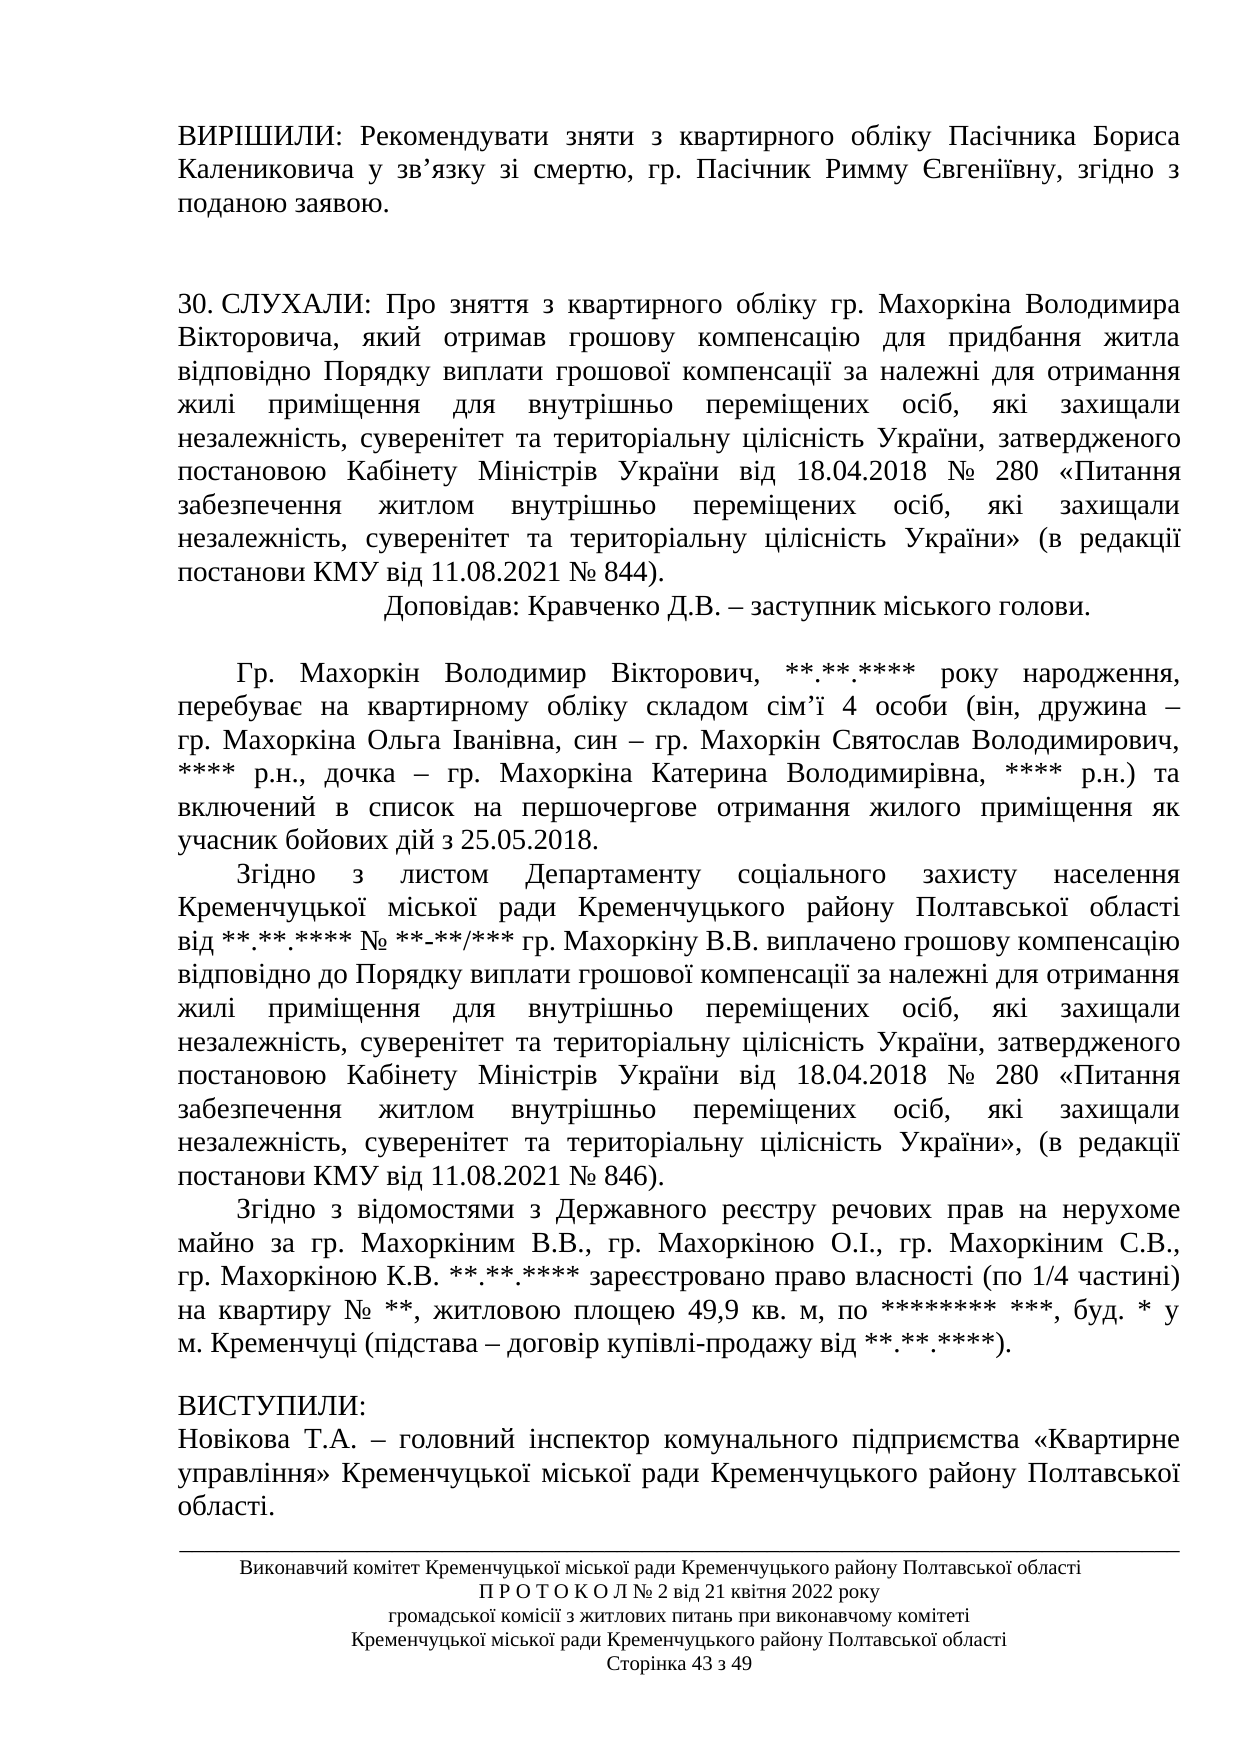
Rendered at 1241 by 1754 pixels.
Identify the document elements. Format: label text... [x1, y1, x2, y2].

text Згідно з листом Департаменту соціального захисту населення Кременчуцької міської ради Кременчуцького району Полтавської області від **.**.**** № **-**/*** гр. Махоркіну В.В. виплачено грошову компенсацію відповідно до Порядку виплати грошової компенсації за належні для отримання жилі приміщення для внутрішньо переміщених осіб, які захищали незалежність, суверенітет та територіальну цілісність України, затвердженого постановою Кабінету Міністрів України від 18.04.2018 № 280 «Питання забезпечення житлом внутрішньо переміщених осіб, які захищали незалежність, суверенітет та територіальну цілісність України», (в редакції постанови КМУ від 11.08.2021 № 846). [177, 856, 1181, 1191]
text 30. СЛУХАЛИ: Про зняття з квартирного обліку гр. Махоркіна Володимира Вікторовича, який отримав грошову компенсацію для придбання житла відповідно Порядку виплати грошової компенсації за належні для отримання жилі приміщення для внутрішньо переміщених осіб, які захищали незалежність, суверенітет та територіальну цілісність України, затвердженого постановою Кабінету Міністрів України від 18.04.2018 № 280 «Питання забезпечення житлом внутрішньо переміщених осіб, які захищали незалежність, суверенітет та територіальну цілісність України» (в редакції постанови КМУ від 11.08.2021 № 844). [177, 420, 1181, 487]
text Згідно з відомостями з Державного реєстру речових прав на нерухоме майно за гр. Махоркіним В.В., гр. Махоркіною О.І., гр. Махоркіним С.В., гр. Махоркіною К.В. **.**.**** зареєстровано право власності (по 1/4 частині) на квартиру № **, житловою площею 49,9 кв. м, по ******** ***, буд. * у м. Кременчуці (підстава – договір купівлі-продажу від **.**.****). [177, 1191, 1181, 1359]
text 30. СЛУХАЛИ: Про зняття з квартирного обліку гр. Махоркіна Володимира Вікторовича, який отримав грошову компенсацію для придбання житла відповідно Порядку виплати грошової компенсації за належні для отримання жилі приміщення для внутрішньо переміщених осіб, які захищали незалежність, суверенітет та територіальну цілісність України, затвердженого постановою Кабінету Міністрів України від 18.04.2018 № 280 «Питання забезпечення житлом внутрішньо переміщених осіб, які захищали незалежність, суверенітет та територіальну цілісність України» (в редакції постанови КМУ від 11.08.2021 № 844). [177, 521, 1181, 588]
text ВИРІШИЛИ: Рекомендувати зняти з квартирного обліку Пасічника Бориса Калениковича у зв’язку зі смертю, гр. Пасічник Римму Євгеніївну, згідно з поданою заявою. [177, 118, 1181, 219]
text ВИСТУПИЛИ: [177, 1388, 1180, 1421]
text Новікова Т.А. – головний інспектор комунального підприємства «Квартирне управління» Кременчуцької міської ради Кременчуцького району Полтавської області. [177, 1421, 1181, 1522]
text Гр. Махоркін Володимир Вікторович, **.**.**** року народження, перебуває на квартирному обліку складом сім’ї 4 особи (він, дружина – гр. Махоркіна Ольга Іванівна, син – гр. Махоркін Святослав Володимирович, **** р.н., дочка – гр. Махоркіна Катерина Володимирівна, **** р.н.) та включений в список на першочергове отримання жилого приміщення як учасник бойових дій з 25.05.2018. [177, 655, 1181, 856]
text Доповідав: Кравченко Д.В. – заступник міського голови. [384, 588, 1181, 621]
text 30. СЛУХАЛИ: Про зняття з квартирного обліку гр. Махоркіна Володимира Вікторовича, який отримав грошову компенсацію для придбання житла відповідно Порядку виплати грошової компенсації за належні для отримання жилі приміщення для внутрішньо переміщених осіб, які захищали незалежність, суверенітет та територіальну цілісність України, затвердженого постановою Кабінету Міністрів України від 18.04.2018 № 280 «Питання забезпечення житлом внутрішньо переміщених осіб, які захищали незалежність, суверенітет та територіальну цілісність України» (в редакції постанови КМУ від 11.08.2021 № 844). [177, 286, 1181, 386]
